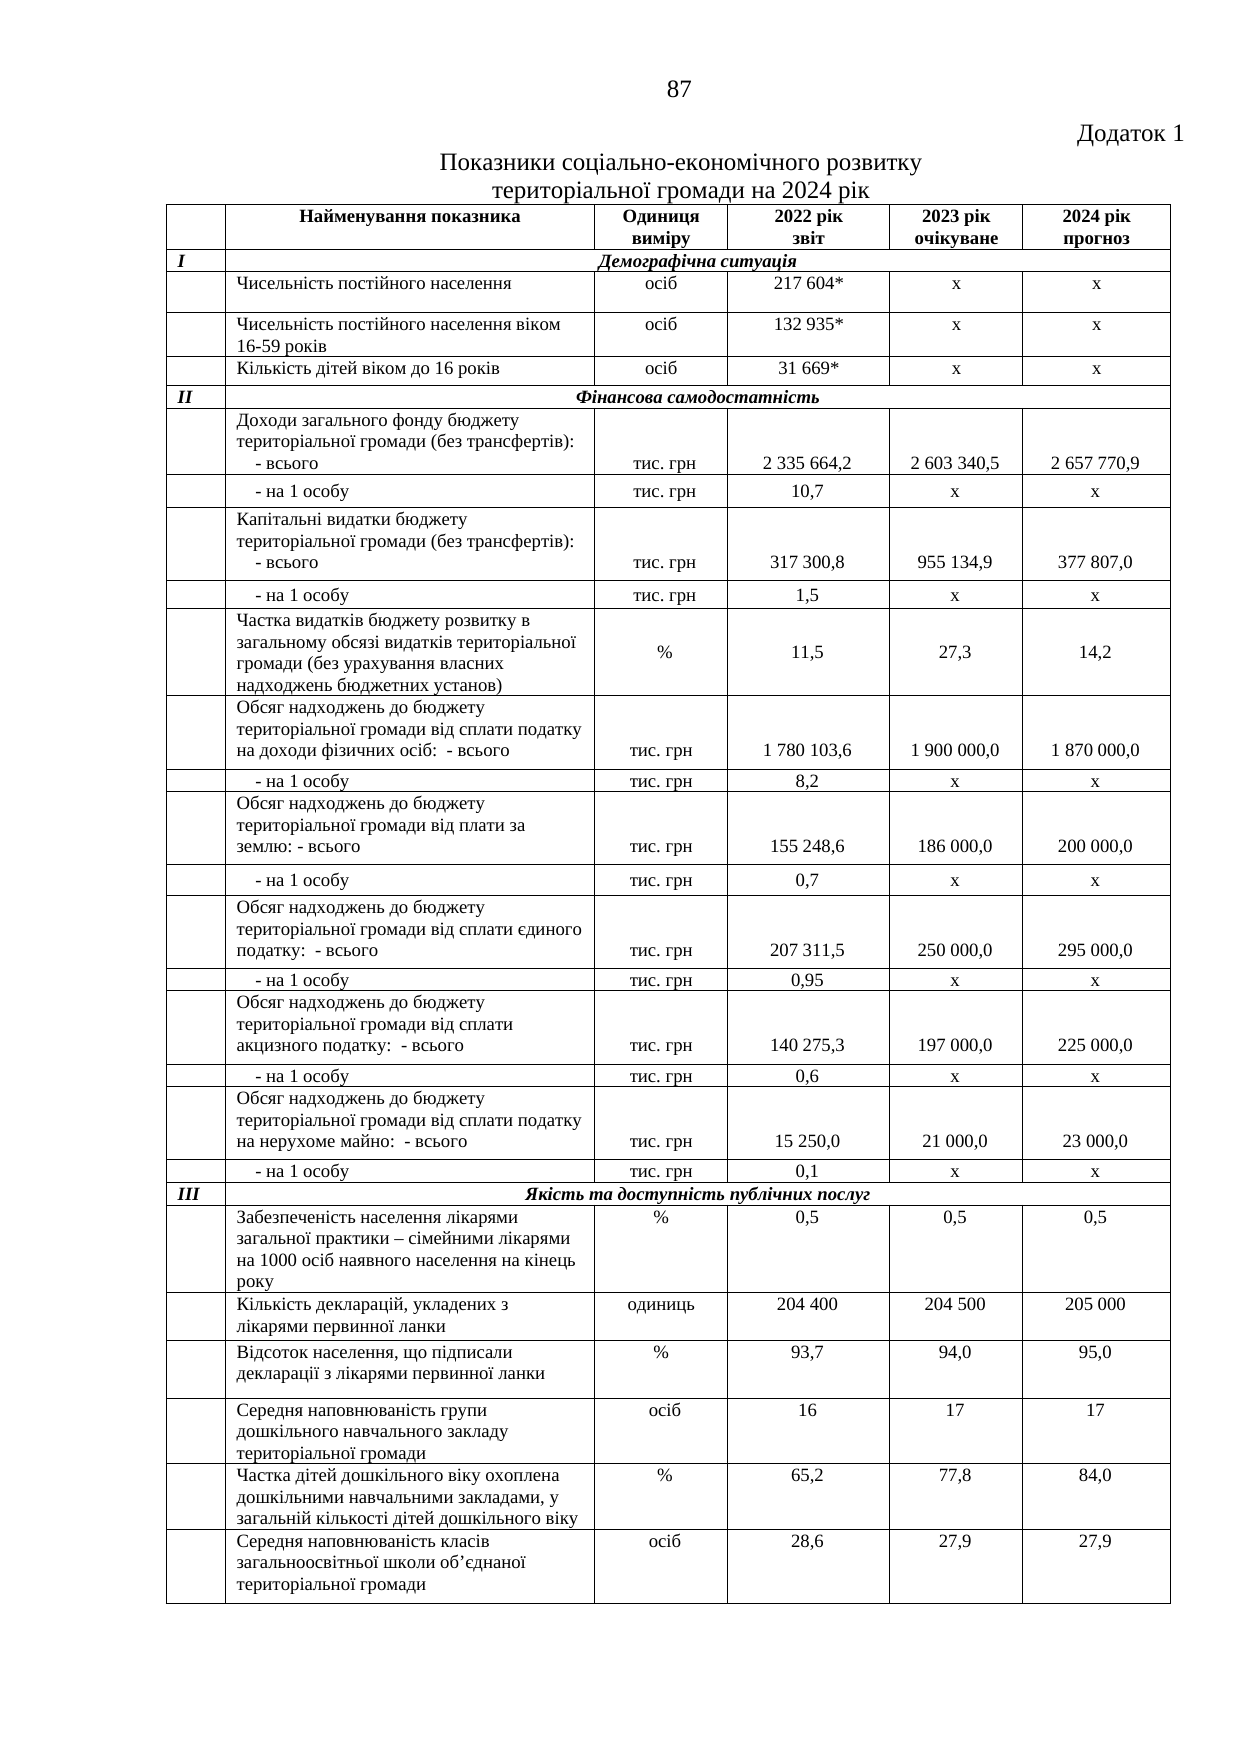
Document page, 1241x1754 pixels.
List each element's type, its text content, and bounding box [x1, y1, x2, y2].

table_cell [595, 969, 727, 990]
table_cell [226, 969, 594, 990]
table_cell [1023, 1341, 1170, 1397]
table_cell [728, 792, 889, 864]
text Додаток 1 [177, 118, 1184, 147]
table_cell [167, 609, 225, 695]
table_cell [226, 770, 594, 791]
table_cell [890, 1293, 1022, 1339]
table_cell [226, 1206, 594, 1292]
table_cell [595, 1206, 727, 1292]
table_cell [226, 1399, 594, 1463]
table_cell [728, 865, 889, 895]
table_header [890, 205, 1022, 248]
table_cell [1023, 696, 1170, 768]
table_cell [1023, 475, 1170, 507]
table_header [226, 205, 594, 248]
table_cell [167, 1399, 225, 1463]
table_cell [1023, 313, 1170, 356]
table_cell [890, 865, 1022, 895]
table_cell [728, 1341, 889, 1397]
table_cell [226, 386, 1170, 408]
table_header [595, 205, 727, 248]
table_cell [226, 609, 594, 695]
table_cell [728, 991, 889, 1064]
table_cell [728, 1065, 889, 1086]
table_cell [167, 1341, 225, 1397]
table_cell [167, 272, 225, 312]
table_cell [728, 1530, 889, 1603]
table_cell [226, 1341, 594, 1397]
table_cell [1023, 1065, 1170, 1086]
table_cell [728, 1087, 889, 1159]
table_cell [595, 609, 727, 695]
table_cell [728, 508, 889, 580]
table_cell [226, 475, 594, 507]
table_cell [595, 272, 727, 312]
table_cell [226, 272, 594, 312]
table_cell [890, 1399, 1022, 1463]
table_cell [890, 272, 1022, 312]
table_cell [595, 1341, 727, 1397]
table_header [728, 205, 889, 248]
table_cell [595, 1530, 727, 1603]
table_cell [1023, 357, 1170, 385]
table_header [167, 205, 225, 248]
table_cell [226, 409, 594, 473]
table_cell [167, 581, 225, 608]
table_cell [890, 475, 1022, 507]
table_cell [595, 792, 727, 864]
text територіальної громади на 2024 рік [177, 176, 1184, 204]
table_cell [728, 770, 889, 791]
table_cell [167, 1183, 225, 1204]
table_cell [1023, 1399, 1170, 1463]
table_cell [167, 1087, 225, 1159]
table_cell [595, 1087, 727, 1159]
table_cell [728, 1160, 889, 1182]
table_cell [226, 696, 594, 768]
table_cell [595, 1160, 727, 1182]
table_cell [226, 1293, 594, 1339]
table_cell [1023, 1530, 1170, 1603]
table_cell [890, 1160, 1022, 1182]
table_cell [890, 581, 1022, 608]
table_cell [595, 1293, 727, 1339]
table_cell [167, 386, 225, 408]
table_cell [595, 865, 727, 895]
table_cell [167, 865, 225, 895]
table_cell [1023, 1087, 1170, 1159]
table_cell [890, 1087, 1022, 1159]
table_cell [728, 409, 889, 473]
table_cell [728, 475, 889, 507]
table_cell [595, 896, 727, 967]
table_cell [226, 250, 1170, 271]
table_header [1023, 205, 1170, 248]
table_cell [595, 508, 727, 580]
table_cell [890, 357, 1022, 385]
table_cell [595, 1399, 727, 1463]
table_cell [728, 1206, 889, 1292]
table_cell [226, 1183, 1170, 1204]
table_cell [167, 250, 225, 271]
text Показники соціально-економічного розвитку [177, 147, 1184, 176]
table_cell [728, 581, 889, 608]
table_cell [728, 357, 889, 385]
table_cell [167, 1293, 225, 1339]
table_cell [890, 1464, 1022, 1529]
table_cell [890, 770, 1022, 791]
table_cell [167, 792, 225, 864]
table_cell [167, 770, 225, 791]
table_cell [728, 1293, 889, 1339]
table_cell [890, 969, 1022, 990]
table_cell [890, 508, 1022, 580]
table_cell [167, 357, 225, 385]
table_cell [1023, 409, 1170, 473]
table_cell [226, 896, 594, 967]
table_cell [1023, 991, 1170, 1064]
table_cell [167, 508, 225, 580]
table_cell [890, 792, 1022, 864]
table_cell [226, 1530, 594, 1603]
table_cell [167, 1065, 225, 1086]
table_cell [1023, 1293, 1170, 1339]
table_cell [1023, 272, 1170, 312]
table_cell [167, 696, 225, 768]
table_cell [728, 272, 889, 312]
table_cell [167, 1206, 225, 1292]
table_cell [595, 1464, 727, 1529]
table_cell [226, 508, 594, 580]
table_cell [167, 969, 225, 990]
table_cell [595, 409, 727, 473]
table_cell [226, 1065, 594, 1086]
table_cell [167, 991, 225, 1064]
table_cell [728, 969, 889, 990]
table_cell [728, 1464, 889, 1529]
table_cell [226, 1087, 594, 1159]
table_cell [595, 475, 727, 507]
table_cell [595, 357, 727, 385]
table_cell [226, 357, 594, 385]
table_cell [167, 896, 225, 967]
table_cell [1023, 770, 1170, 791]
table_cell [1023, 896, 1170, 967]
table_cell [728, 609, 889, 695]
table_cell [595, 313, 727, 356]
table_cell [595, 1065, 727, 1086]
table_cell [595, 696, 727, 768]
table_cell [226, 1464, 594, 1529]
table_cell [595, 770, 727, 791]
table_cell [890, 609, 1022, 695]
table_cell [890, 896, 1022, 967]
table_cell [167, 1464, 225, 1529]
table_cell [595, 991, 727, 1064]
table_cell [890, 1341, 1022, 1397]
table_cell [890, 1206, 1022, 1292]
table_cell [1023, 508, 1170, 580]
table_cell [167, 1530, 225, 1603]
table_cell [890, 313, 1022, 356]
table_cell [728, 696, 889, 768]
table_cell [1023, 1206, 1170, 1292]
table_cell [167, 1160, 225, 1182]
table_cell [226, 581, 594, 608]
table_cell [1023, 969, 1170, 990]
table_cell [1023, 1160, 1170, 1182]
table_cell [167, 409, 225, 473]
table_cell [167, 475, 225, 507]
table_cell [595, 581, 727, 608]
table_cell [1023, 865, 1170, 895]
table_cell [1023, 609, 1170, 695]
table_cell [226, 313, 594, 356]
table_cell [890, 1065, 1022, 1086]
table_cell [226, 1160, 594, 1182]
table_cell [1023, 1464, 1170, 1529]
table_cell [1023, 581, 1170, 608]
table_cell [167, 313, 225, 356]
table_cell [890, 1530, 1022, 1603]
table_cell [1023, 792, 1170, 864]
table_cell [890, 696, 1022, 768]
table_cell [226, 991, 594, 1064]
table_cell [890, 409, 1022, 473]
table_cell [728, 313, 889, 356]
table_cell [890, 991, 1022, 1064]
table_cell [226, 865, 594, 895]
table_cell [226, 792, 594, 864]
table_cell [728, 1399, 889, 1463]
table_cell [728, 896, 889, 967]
